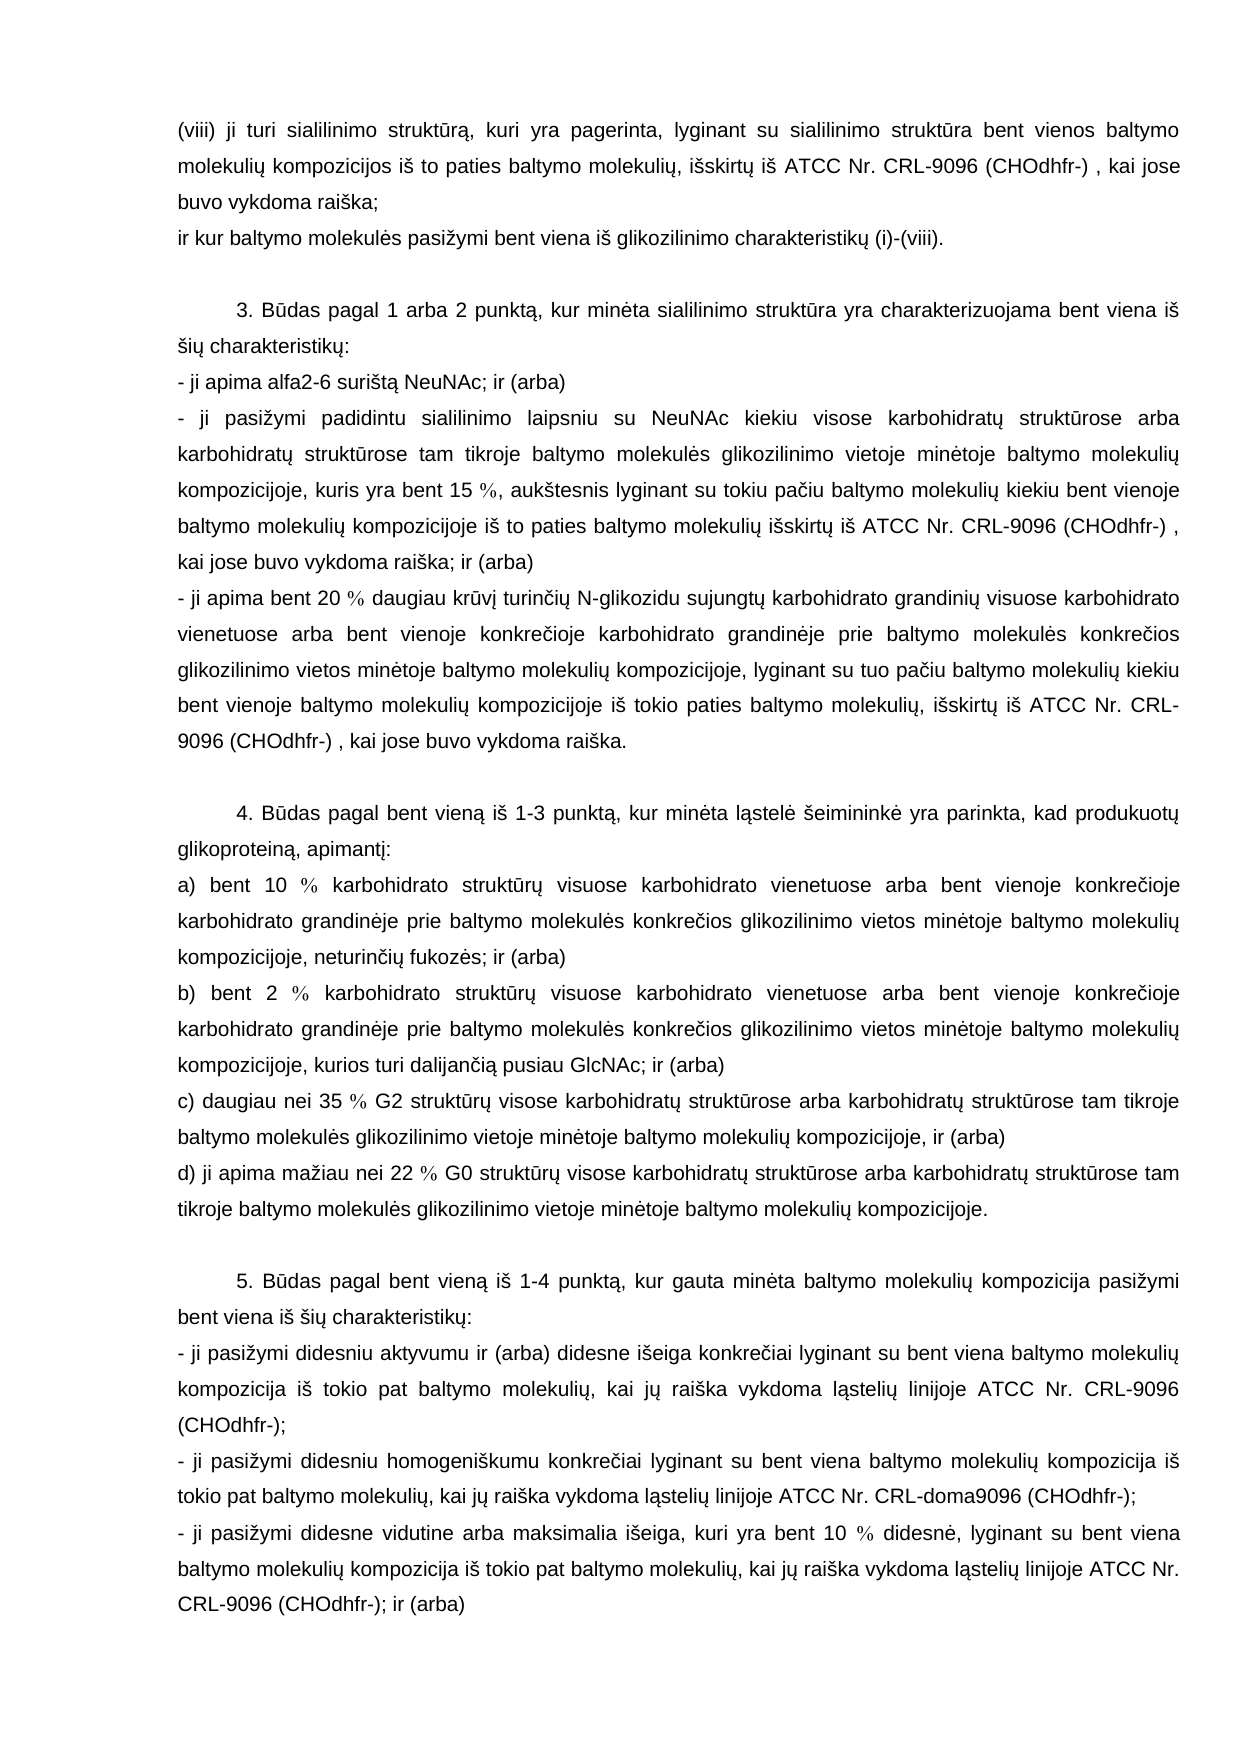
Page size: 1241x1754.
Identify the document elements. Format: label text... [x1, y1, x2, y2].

text - ji pasižymi didesniu aktyvumu ir (arba) didesne išeiga konkrečiai lyginant su bent viena baltymo molekulių kompozicija iš tokio pat baltymo molekulių, kai jų raiška vykdoma ląstelių linijoje ATCC Nr. CRL-9096 (CHOdhfr-); [177, 1341, 1181, 1436]
text 5. Būdas pagal bent vieną iš 1-4 punktą, kur gauta minėta baltymo molekulių kompozicija pasižymi bent viena iš šių charakteristikų: [177, 1269, 1181, 1329]
text (viii) ji turi sialilinimo struktūrą, kuri yra pagerinta, lyginant su sialilinimo struktūra bent vienos baltymo molekulių kompozicijos iš to paties baltymo molekulių, išskirtų iš ATCC Nr. CRL-9096 (CHOdhfr-) , kai jose buvo vykdoma raiška; [177, 118, 1181, 214]
text b) bent 2 karbohidrato struktūrų visuose karbohidrato vienetuose arba bent vienoje konkrečioje karbohidrato grandinėje prie baltymo molekulės konkrečios glikozilinimo vietos minėtoje baltymo molekulių kompozicijoje, kurios turi dalijančią pusiau GlcNAc; ir (arba) [177, 981, 1181, 1077]
text 3. Būdas pagal 1 arba 2 punktą, kur minėta sialilinimo struktūra yra charakterizuojama bent viena iš šių charakteristikų: [177, 298, 1181, 358]
text - ji pasižymi didesne vidutine arba maksimalia išeiga, kuri yra bent 10 didesnė, lyginant su bent viena baltymo molekulių kompozicija iš tokio pat baltymo molekulių, kai jų raiška vykdoma ląstelių linijoje ATCC Nr. CRL-9096 (CHOdhfr-); ir (arba) [177, 1520, 1181, 1616]
text a) bent 10 karbohidrato struktūrų visuose karbohidrato vienetuose arba bent vienoje konkrečioje karbohidrato grandinėje prie baltymo molekulės konkrečios glikozilinimo vietos minėtoje baltymo molekulių kompozicijoje, neturinčių fukozės; ir (arba) [177, 873, 1181, 969]
text ir kur baltymo molekulės pasižymi bent viena iš glikozilinimo charakteristikų (i)-(viii). [177, 226, 1181, 250]
text - ji pasižymi didesniu homogeniškumu konkrečiai lyginant su bent viena baltymo molekulių kompozicija iš tokio pat baltymo molekulių, kai jų raiška vykdoma ląstelių linijoje ATCC Nr. CRL-doma9096 (CHOdhfr-); [177, 1448, 1181, 1508]
text d) ji apima mažiau nei 22 G0 struktūrų visose karbohidratų struktūrose arba karbohidratų struktūrose tam tikroje baltymo molekulės glikozilinimo vietoje minėtoje baltymo molekulių kompozicijoje. [177, 1161, 1181, 1221]
text c) daugiau nei 35 G2 struktūrų visose karbohidratų struktūrose arba karbohidratų struktūrose tam tikroje baltymo molekulės glikozilinimo vietoje minėtoje baltymo molekulių kompozicijoje, ir (arba) [177, 1089, 1181, 1149]
text - ji pasižymi padidintu sialilinimo laipsniu su NeuNAc kiekiu visose karbohidratų struktūrose arba karbohidratų struktūrose tam tikroje baltymo molekulės glikozilinimo vietoje minėtoje baltymo molekulių kompozicijoje, kuris yra bent 15 , aukštesnis lyginant su tokiu pačiu baltymo molekulių kiekiu bent vienoje baltymo molekulių kompozicijoje iš to paties baltymo molekulių išskirtų iš ATCC Nr. CRL-9096 (CHOdhfr-) , kai jose buvo vykdoma raiška; ir (arba) [177, 406, 1181, 573]
text - ji apima bent 20 daugiau krūvį turinčių N-glikozidu sujungtų karbohidrato grandinių visuose karbohidrato vienetuose arba bent vienoje konkrečioje karbohidrato grandinėje prie baltymo molekulės konkrečios glikozilinimo vietos minėtoje baltymo molekulių kompozicijoje, lyginant su tuo pačiu baltymo molekulių kiekiu bent vienoje baltymo molekulių kompozicijoje iš tokio paties baltymo molekulių, išskirtų iš ATCC Nr. CRL-9096 (CHOdhfr-) , kai jose buvo vykdoma raiška. [177, 585, 1181, 753]
text - ji apima alfa2-6 surištą NeuNAc; ir (arba) [177, 370, 1181, 394]
text 4. Būdas pagal bent vieną iš 1-3 punktą, kur minėta ląstelė šeimininkė yra parinkta, kad produkuotų glikoproteiną, apimantį: [177, 801, 1181, 861]
